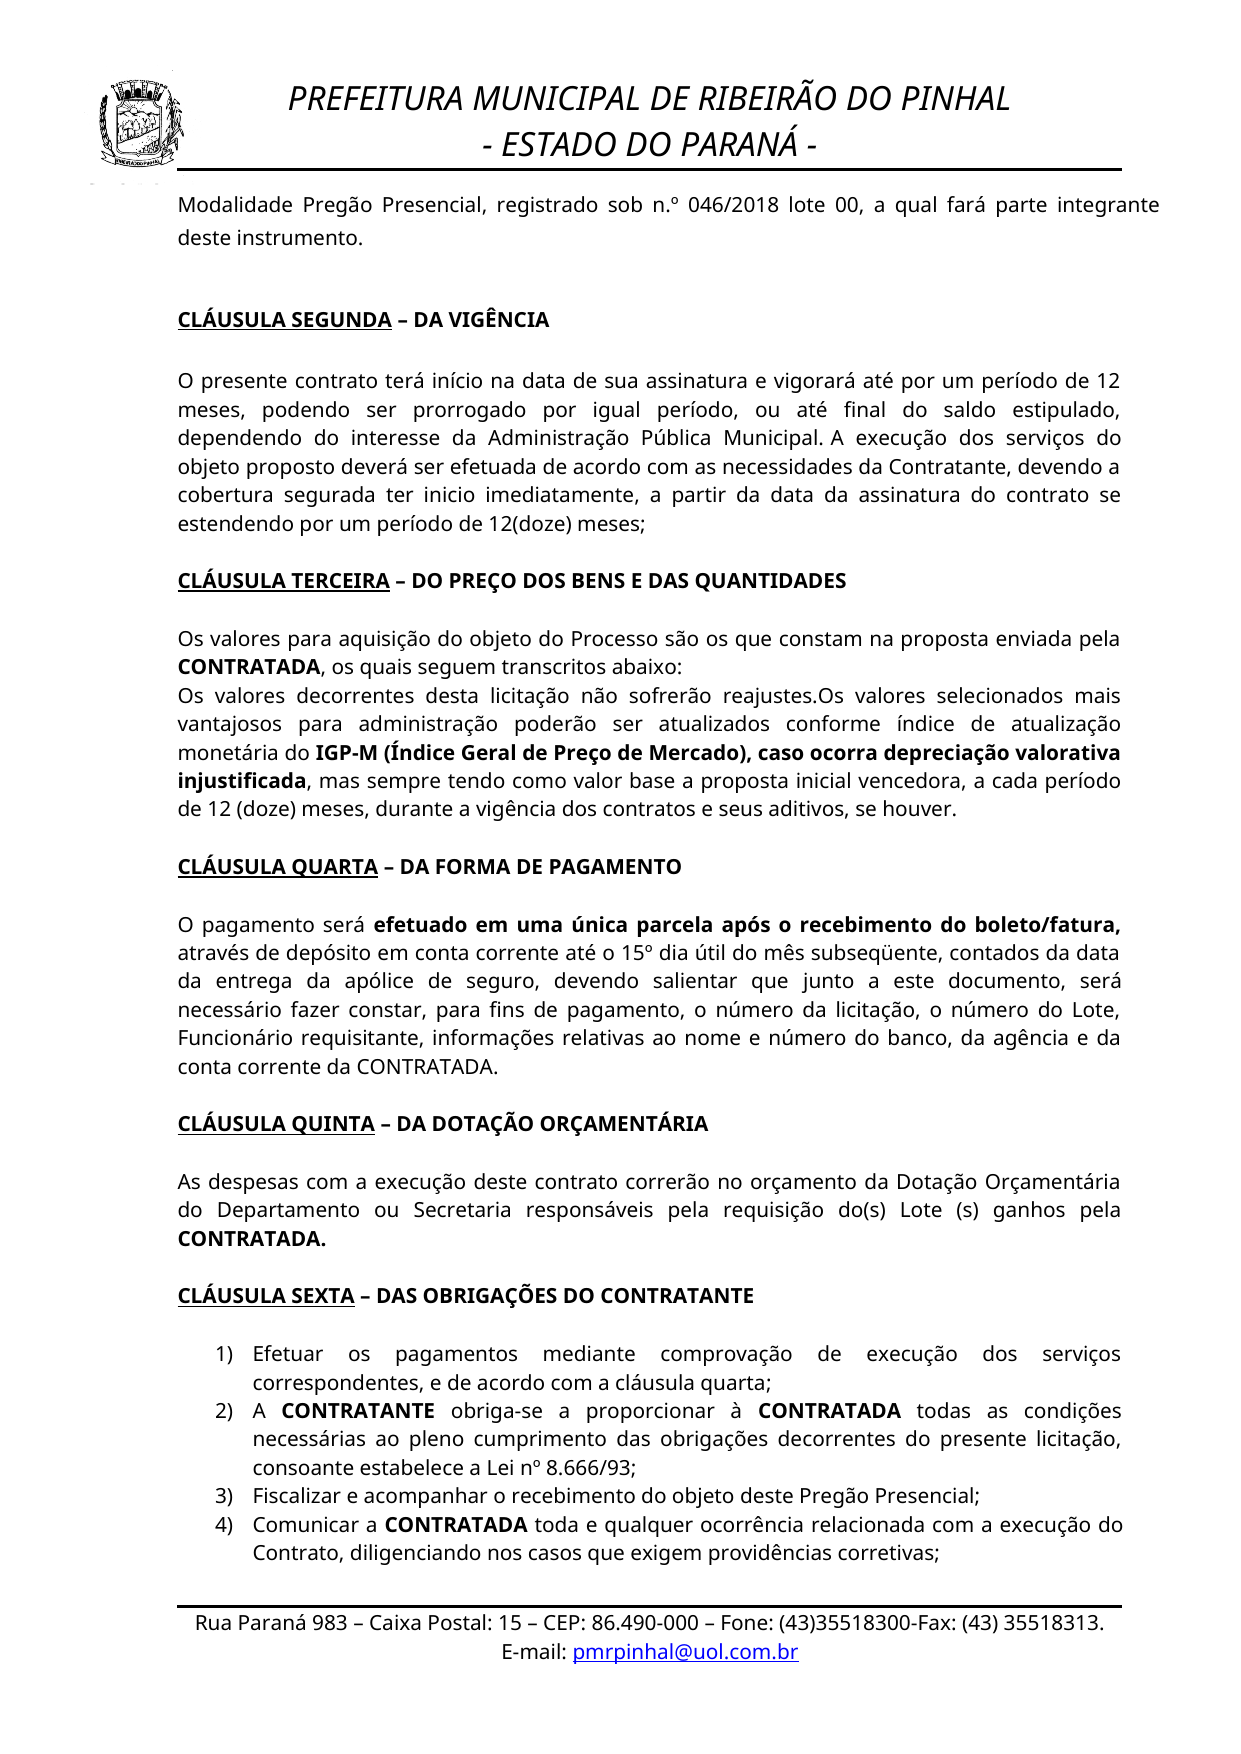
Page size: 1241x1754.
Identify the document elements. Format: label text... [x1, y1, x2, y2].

text CLÁUSULA QUINTA – DA DOTAÇÃO ORÇAMENTÁRIA [177, 1109, 1122, 1138]
text CLÁUSULA SEGUNDA – DA VIGÊNCIA [177, 305, 1122, 333]
list Fiscalizar e acompanhar o recebimento do objeto deste Pregão Presencial; [215, 1540, 1124, 1568]
picture [83, 65, 202, 185]
text Os valores para aquisição do objeto do Processo são os que constam na proposta enviada pela CONTRATADA, os quais seguem transcritos abaixo: [177, 624, 1122, 681]
text As despesas com a execução deste contrato correrão no orçamento da Dotação Orçamentária do Departamento ou Secretaria responsáveis pela requisição do(s) Lote (s) ganhos pela CONTRATADA. [177, 1167, 1122, 1252]
list Efetuar os pagamentos mediante comprovação de execução dos serviços correspondentes, e de acordo com a cláusula quarta; [215, 1339, 1122, 1396]
text O pagamento será efetuado em uma única parcela após o recebimento do boleto/fatura, através de depósito em conta corrente até o 15º dia útil do mês subseqüente, contados da data da entrega da apólice de seguro, devendo salientar que junto a este documento, será necessário fazer constar, para fins de pagamento, o número da licitação, o número do Lote, Funcionário requisitante, informações relativas ao nome e número do banco, da agência e da conta corrente da CONTRATADA. [177, 910, 1122, 1080]
text O presente contrato terá início na data de sua assinatura e vigorará até por um período de 12 meses, podendo ser prorrogado por igual período, ou até final do saldo estipulado, dependendo do interesse da Administração Pública Municipal. A execução dos serviços do objeto proposto deverá ser efetuada de acordo com as necessidades da Contratante, devendo a cobertura segurada ter inicio imediatamente, a partir da data da assinatura do contrato se estendendo por um período de 12(doze) meses; [177, 366, 1122, 537]
text CLÁUSULA TERCEIRA – DO PREÇO DOS BENS E DAS QUANTIDADES [177, 566, 1122, 595]
list A CONTRATANTE obriga-se a proporcionar à CONTRATADA todas as condições necessárias ao pleno cumprimento das obrigações decorrentes do presente licitação, consoante estabelece a Lei nº 8.666/93; [215, 1425, 1122, 1511]
text Os valores decorrentes desta licitação não sofrerão reajustes.Os valores selecionados mais vantajosos para administração poderão ser atualizados conforme índice de atualização monetária do IGP-M (Índice Geral de Preço de Mercado), caso ocorra depreciação valorativa injustificada, mas sempre tendo como valor base a proposta inicial vencedora, a cada período de 12 (doze) meses, durante a vigência dos contratos e seus aditivos, se houver. [177, 681, 1122, 823]
text CLÁUSULA QUARTA – DA FORMA DE PAGAMENTO [177, 852, 1122, 881]
text CLÁUSULA SEXTA – DAS OBRIGAÇÕES DO CONTRATANTE [177, 1282, 1122, 1310]
